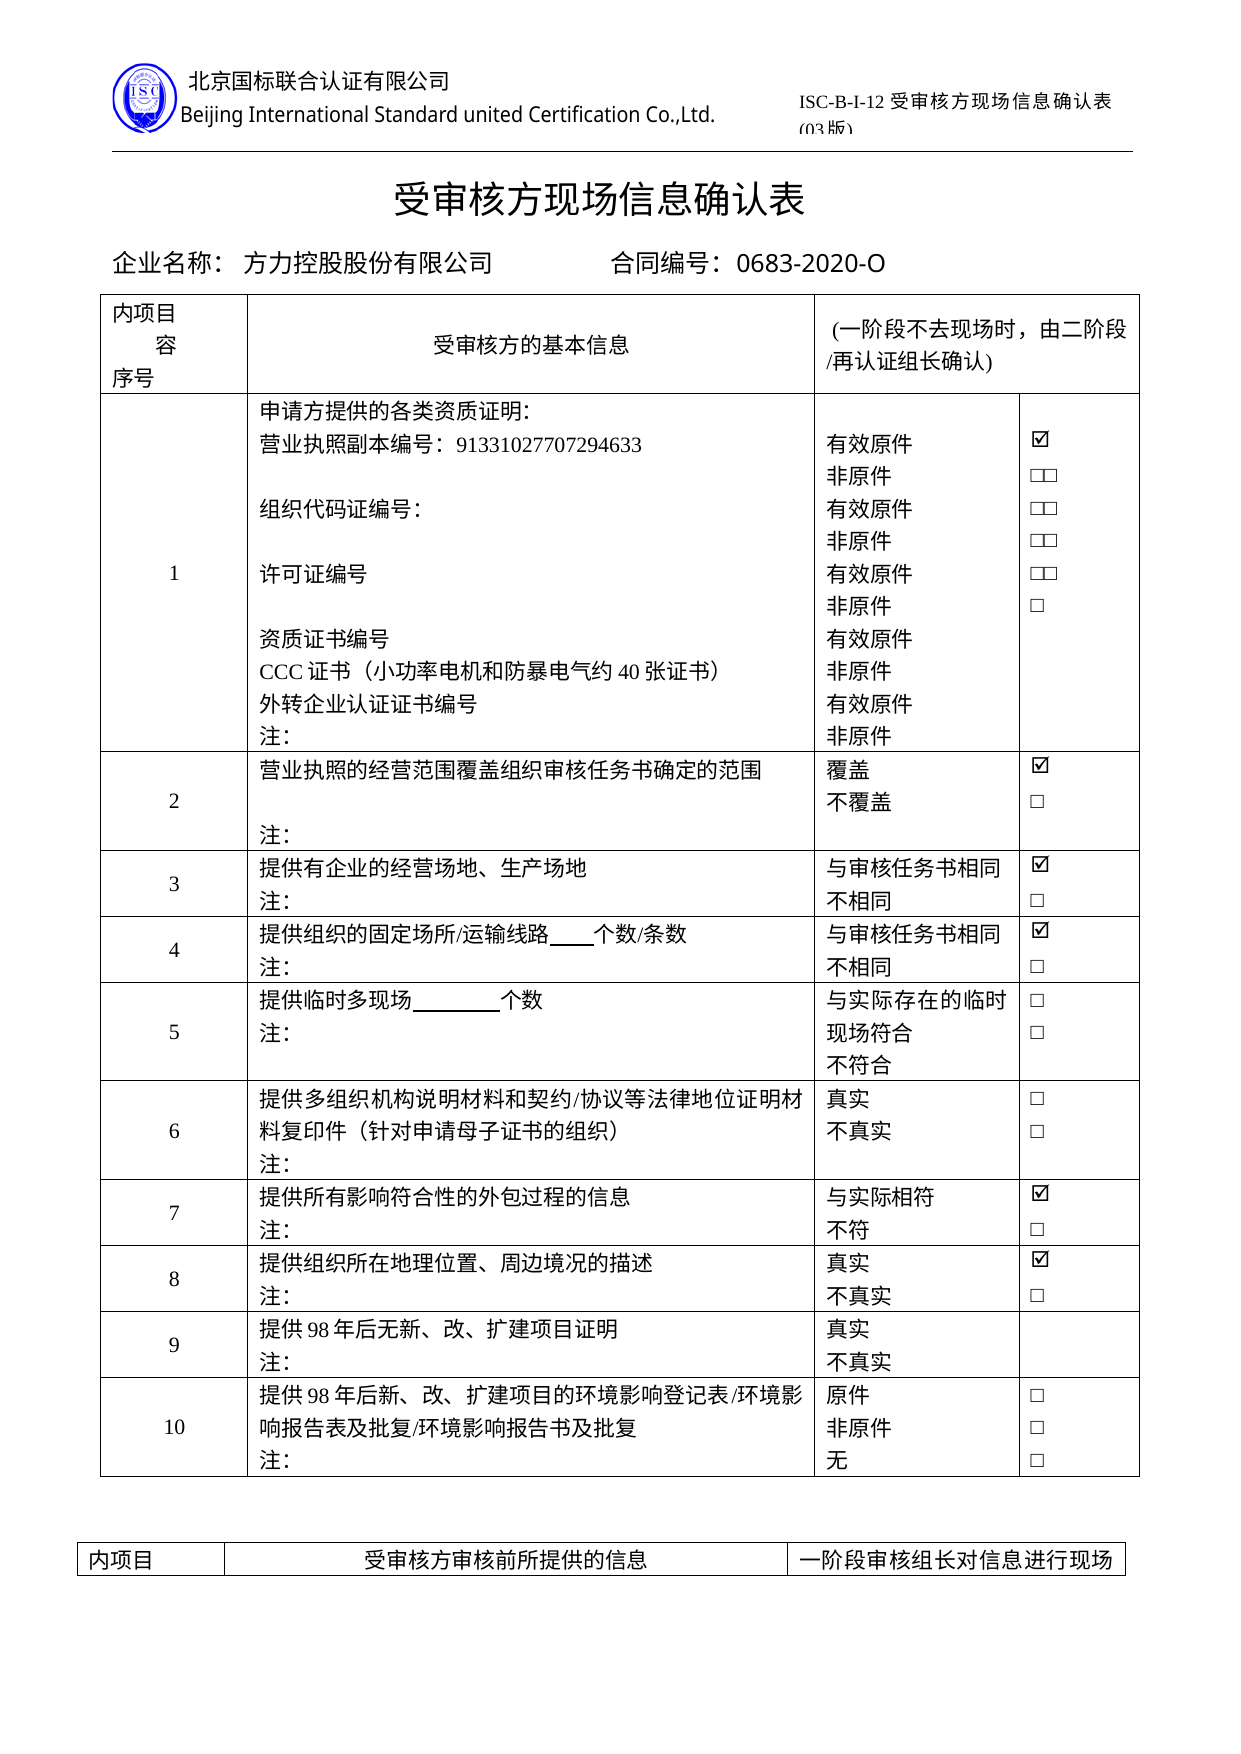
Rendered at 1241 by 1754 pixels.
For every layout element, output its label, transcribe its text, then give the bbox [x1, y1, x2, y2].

table_cell □ □ [1020, 983, 1139, 1080]
table_cell □□ □□ □□ □□ □ [1020, 394, 1139, 751]
table_cell 提供组织所在地理位置、周边境况的描述 注： [248, 1246, 814, 1311]
table_cell 有效原件 非原件 有效原件 非原件 有效原件 非原件 有效原件 非原件 有效原件 非原件 [815, 394, 1019, 751]
table_cell 3 [101, 851, 247, 916]
table_cell 1 [101, 394, 247, 751]
text 企业名称： 方力控股股份有限公司 合同编号：0683-2020-O [112, 229, 1128, 294]
table_cell 覆盖 不覆盖 [815, 752, 1019, 850]
table_cell 8 [101, 1246, 247, 1311]
table_cell □ [1020, 851, 1139, 916]
table_header 内项目 容 序号 [101, 295, 247, 393]
table_cell 提供有企业的经营场地、生产场地 注： [248, 851, 814, 916]
table_cell 提供所有影响符合性的外包过程的信息 注： [248, 1180, 814, 1245]
table_cell 与实际相符 不符 [815, 1180, 1019, 1245]
table_cell 申请方提供的各类资质证明： 营业执照副本编号：91331027707294633 组织代码证编号： 许可证编号 资质证书编号 CCC证书（小功率电机和防暴电气约40张证书） 外转企业认证证书编号 注： [248, 394, 814, 751]
table_cell □ □ [1020, 1081, 1139, 1179]
table_cell 原件 非原件 无 [815, 1378, 1019, 1476]
table_cell 与实际存在的临时现场符合 不符合 [815, 983, 1019, 1080]
table_cell 与审核任务书相同 不相同 [815, 917, 1019, 982]
table_header 内项目 容 序号 [78, 1543, 224, 1575]
table_cell 真实 不真实 [815, 1246, 1019, 1311]
table_cell 提供98年后新、改、扩建项目的环境影响登记表/环境影响报告表及批复/环境影响报告书及批复 注： [248, 1378, 814, 1476]
table_cell □ [1020, 752, 1139, 850]
table_cell □ [1020, 1246, 1139, 1311]
table_cell 营业执照的经营范围覆盖组织审核任务书确定的范围 注： [248, 752, 814, 850]
table_cell 10 [101, 1378, 247, 1476]
table_cell 提供98年后无新、改、扩建项目证明 注： [248, 1312, 814, 1377]
text 受审核方现场信息确认表 [112, 164, 1128, 229]
table_cell 提供多组织机构说明材料和契约/协议等法律地位证明材料复印件（针对申请母子证书的组织） 注： [248, 1081, 814, 1179]
table_cell 与审核任务书相同 不相同 [815, 851, 1019, 916]
table_cell 真实 不真实 [815, 1081, 1019, 1179]
table_cell [1020, 1312, 1139, 1377]
table_header 受审核方审核前所提供的信息 [225, 1543, 787, 1575]
table_cell 提供临时多现场 个数 注： [248, 983, 814, 1080]
table_cell 9 [101, 1312, 247, 1377]
table_cell 真实 不真实 [815, 1312, 1019, 1377]
table_cell 提供组织的固定场所/运输线路 个数/条数 注： [248, 917, 814, 982]
table_cell 4 [101, 917, 247, 982]
table_cell 7 [101, 1180, 247, 1245]
table_header (一阶段不去现场时，由二阶段/再认证组长确认) [815, 295, 1139, 393]
table_cell 2 [101, 752, 247, 850]
picture [112, 63, 180, 132]
table_cell □ □ □ [1020, 1378, 1139, 1476]
table_cell 6 [101, 1081, 247, 1179]
table_header 受审核方的基本信息 [248, 295, 814, 393]
table_cell 5 [101, 983, 247, 1080]
table_cell □ [1020, 1180, 1139, 1245]
table_cell □ [1020, 917, 1139, 982]
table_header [788, 1543, 1125, 1575]
